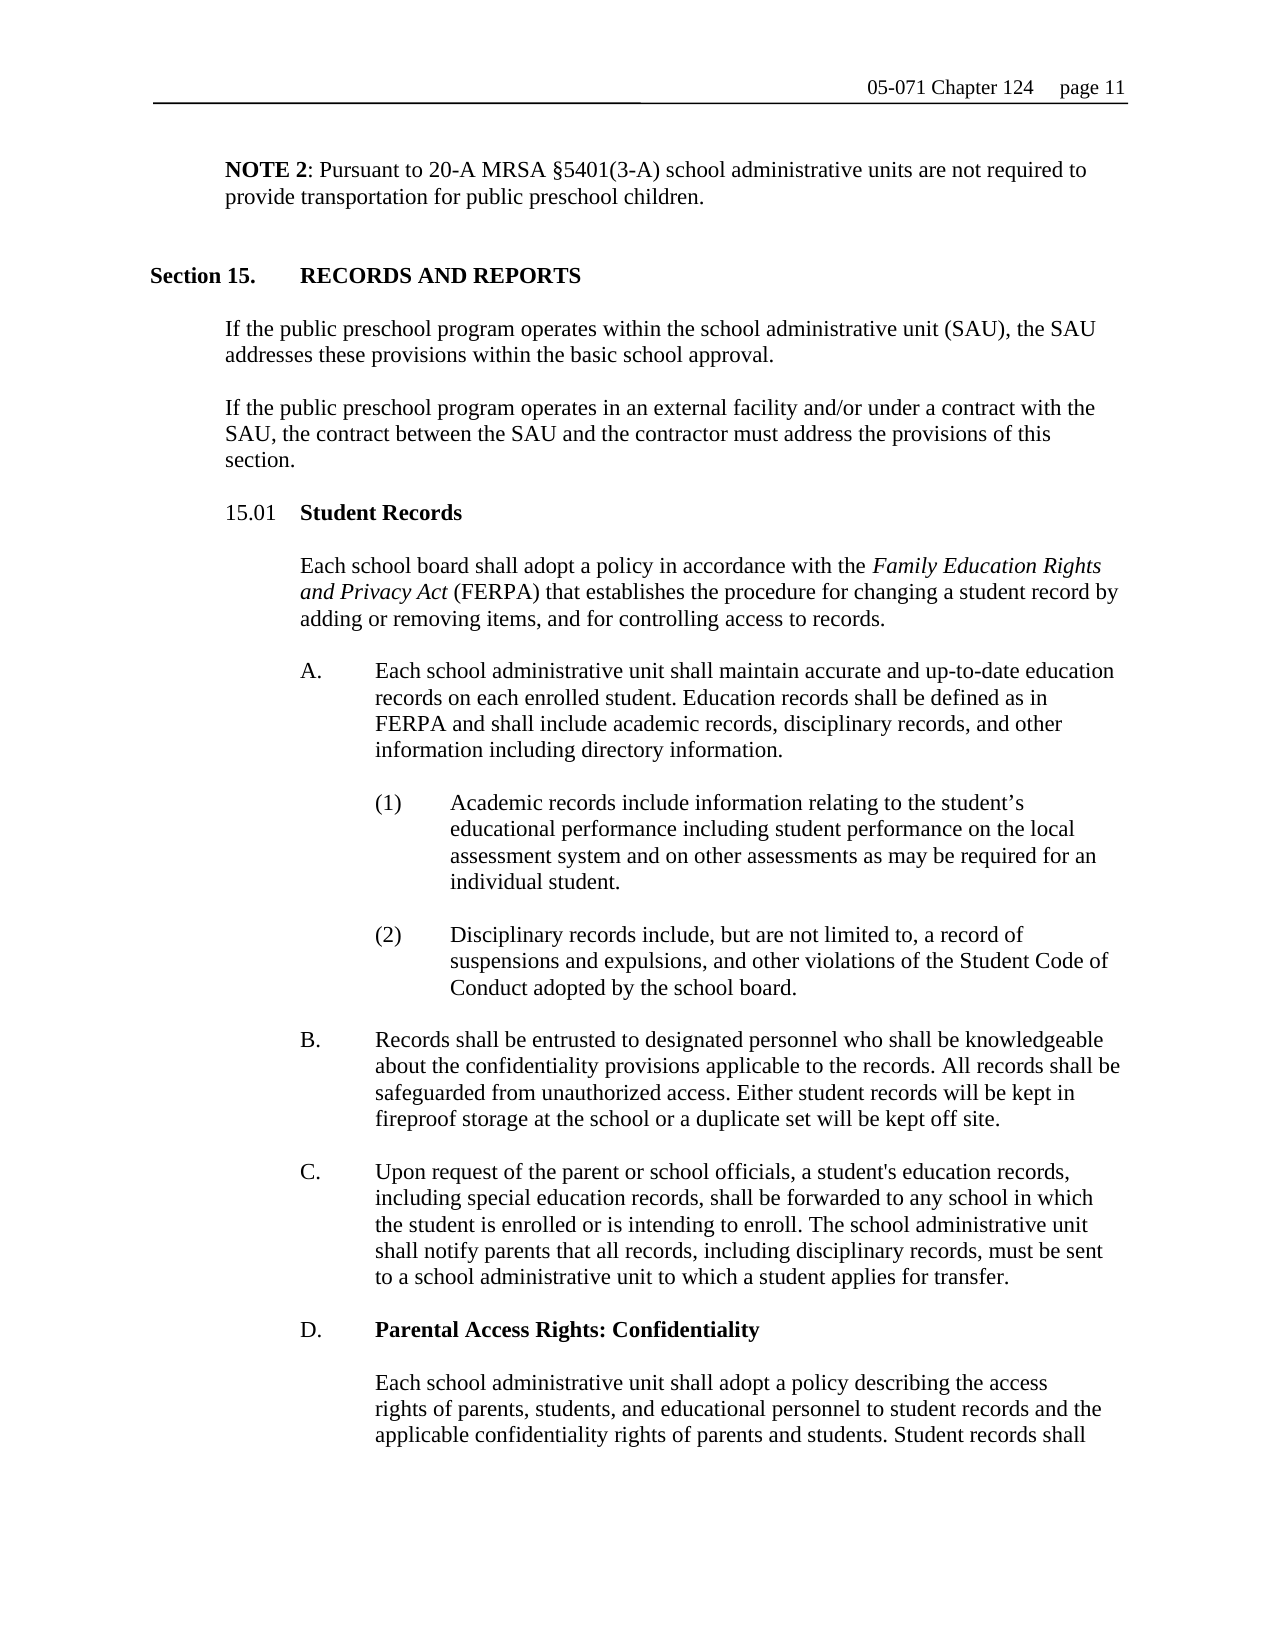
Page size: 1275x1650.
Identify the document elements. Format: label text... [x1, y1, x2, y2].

text (2) Disciplinary records include, but are not limited to, a record of suspensions and expulsions, and other violations of the Student Code of Conduct adopted by the school board. [375, 921, 1125, 1000]
text Each school board shall adopt a policy in accordance with the Family Education Rights and Privacy Act (FERPA) that establishes the procedure for changing a student record by adding or removing items, and for controlling access to records. [300, 552, 1125, 631]
text A. Each school administrative unit shall maintain accurate and up-to-date education records on each enrolled student. Education records shall be defined as in FERPA and shall include academic records, disciplinary records, and other information including directory information. [300, 657, 1125, 763]
text 15.01 Student Records [150, 499, 1125, 526]
text (1) Academic records include information relating to the student’s educational performance including student performance on the local assessment system and on other assessments as may be required for an individual student. [375, 789, 1125, 894]
text Section 15. RECORDS AND REPORTS [150, 262, 1125, 288]
text D. Parental Access Rights: Confidentiality [150, 1316, 1125, 1342]
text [375, 1369, 1106, 1448]
text If the public preschool program operates in an external facility and/or under a contract with the SAU, the contract between the SAU and the contractor must address the provisions of this section. [225, 394, 1125, 473]
text NOTE 2: Pursuant to 20-A MRSA §5401(3-A) school administrative units are not required to provide transportation for public preschool children. [225, 157, 1125, 209]
text C. Upon request of the parent or school officials, a student's education records, including special education records, shall be forwarded to any school in which the student is enrolled or is intending to enroll. The school administrative unit shall notify parents that all records, including disciplinary records, must be sent to a school administrative unit to which a student applies for transfer. [300, 1158, 1125, 1290]
text B. Records shall be entrusted to designated personnel who shall be knowledgeable about the confidentiality provisions applicable to the records. All records shall be safeguarded from unauthorized access. Either student records will be kept in fireproof storage at the school or a duplicate set will be kept off site. [300, 1026, 1125, 1132]
text If the public preschool program operates within the school administrative unit (SAU), the SAU addresses these provisions within the basic school approval. [225, 315, 1125, 367]
